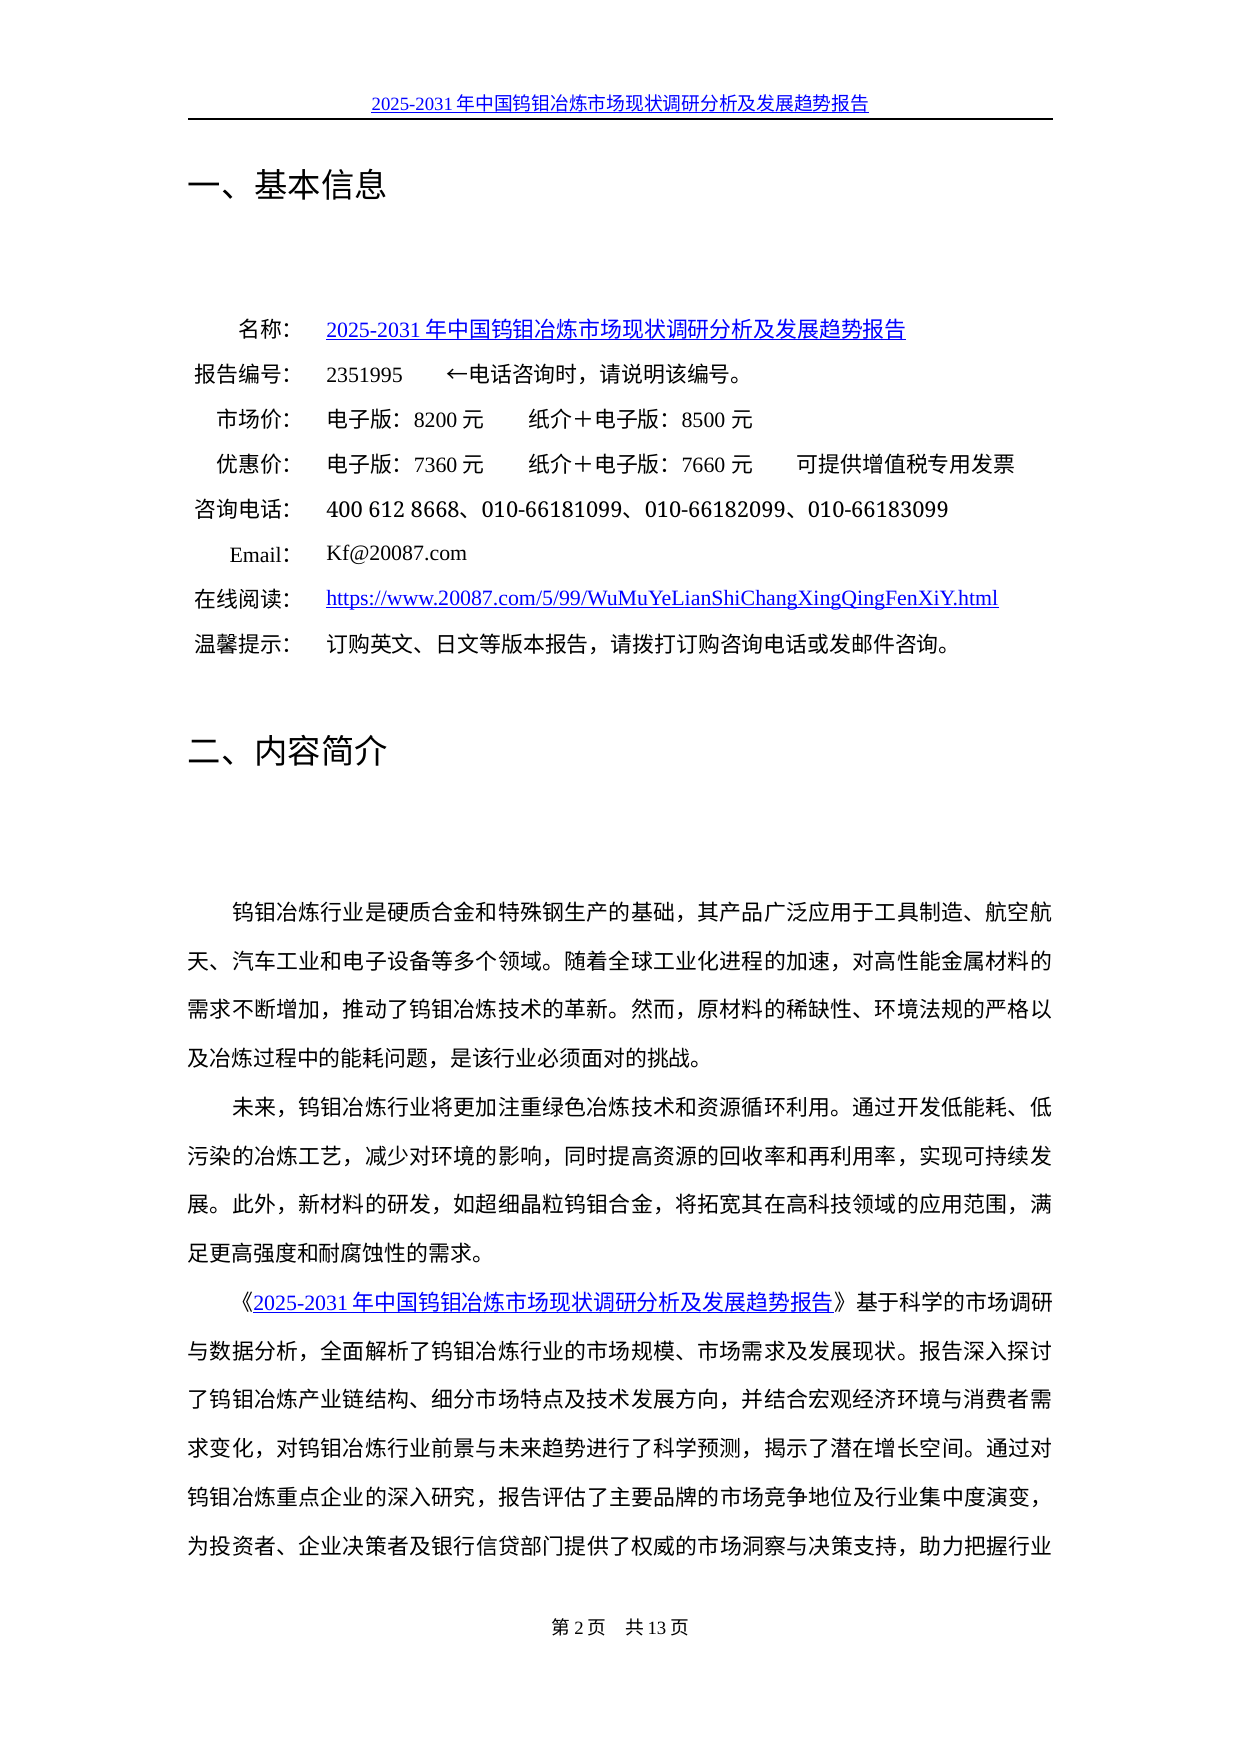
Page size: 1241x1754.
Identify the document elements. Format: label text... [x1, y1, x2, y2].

table_cell 优惠价： [167, 447, 315, 492]
table_cell 在线阅读： [167, 582, 315, 627]
table_cell 市场价： [167, 402, 315, 447]
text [187, 894, 1053, 1561]
table_cell 400 612 8668、010-66181099、010-66182099、010-66183099 [315, 492, 1073, 537]
table_cell 咨询电话： [167, 492, 315, 537]
table_header 名称： [167, 312, 315, 357]
table_header 2025-2031年中国钨钼冶炼市场现状调研分析及发展趋势报告 [315, 312, 1073, 357]
table_cell 订购英文、日文等版本报告，请拨打订购咨询电话或发邮件咨询。 [315, 627, 1073, 672]
table_cell Kf@20087.com [315, 537, 1073, 582]
table_cell Email： [167, 537, 315, 582]
title 一、基本信息 [187, 150, 1053, 215]
table_cell 报告编号： [167, 357, 315, 402]
table_cell 2351995 ←电话咨询时，请说明该编号。 [315, 357, 1073, 402]
table_cell 电子版：8200 元 纸介＋电子版：8500 元 [315, 402, 1073, 447]
title 二、内容简介 [187, 717, 1053, 782]
table_cell 温馨提示： [167, 627, 315, 672]
table_cell [315, 582, 1073, 627]
table_cell 电子版：7360 元 纸介＋电子版：7660 元 可提供增值税专用发票 [315, 447, 1073, 492]
